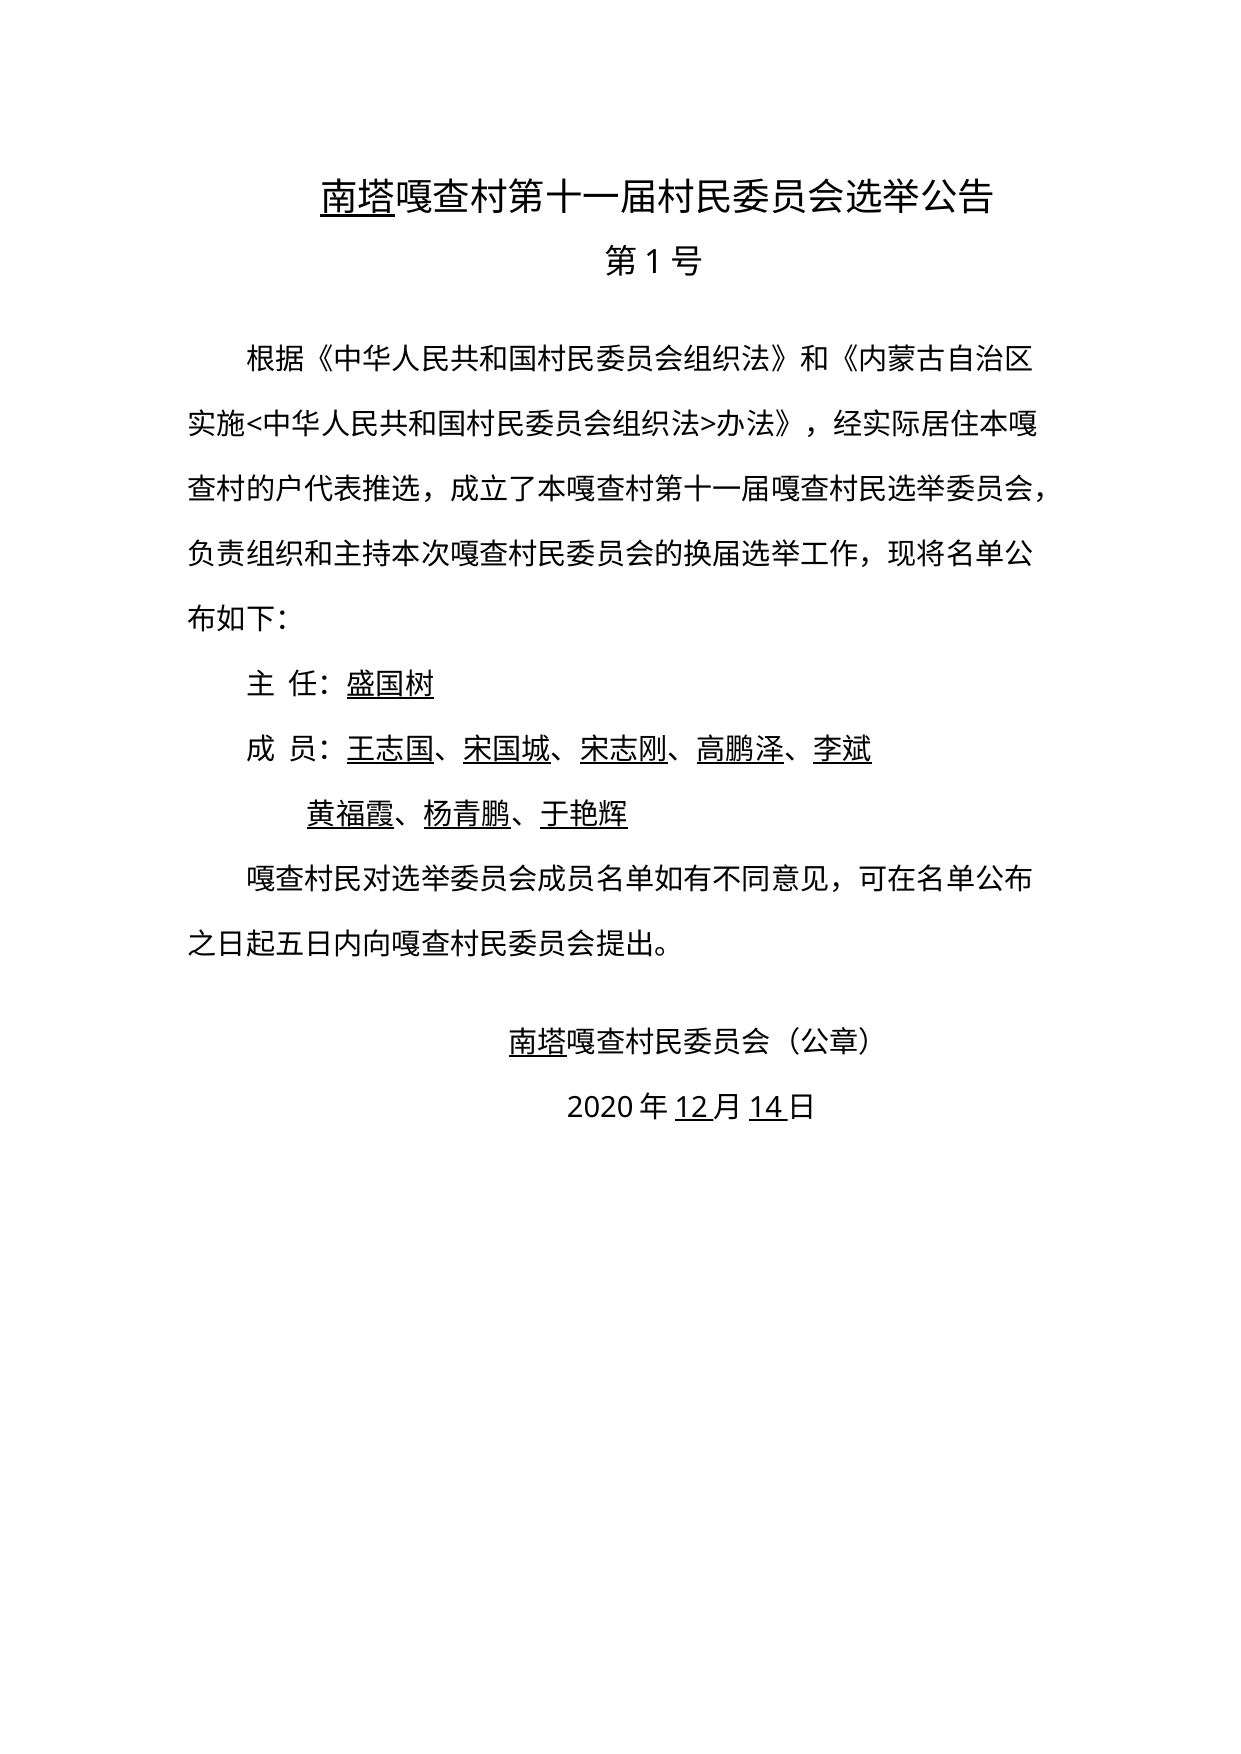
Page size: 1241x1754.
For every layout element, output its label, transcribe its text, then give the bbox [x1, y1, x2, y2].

list 南塔嘎查村第十一届村民委员会选举公告 [187, 162, 1053, 227]
list 2020年12月14日 [187, 1072, 1053, 1137]
list 成 员：王志国、宋国城、宋志刚、高鹏泽、李斌 [187, 714, 1053, 779]
list 黄福霞、杨青鹏、于艳辉 [187, 779, 1053, 844]
list 根据《中华人民共和国村民委员会组织法》和《内蒙古自治区实施<中华人民共和国村民委员会组织法>办法》，经实际居住本嘎查村的户代表推选，成立了本嘎查村第十一届嘎查村民选举委员会，负责组织和主持本次嘎查村民委员会的换届选举工作，现将名单公布如下： [187, 324, 1053, 649]
list 第1号 [187, 227, 1053, 292]
list 南塔嘎查村民委员会（公章） [187, 1007, 1053, 1072]
list 嘎查村民对选举委员会成员名单如有不同意见，可在名单公布之日起五日内向嘎查村民委员会提出。 [187, 844, 1053, 974]
list 主 任：盛国树 [187, 649, 1053, 714]
